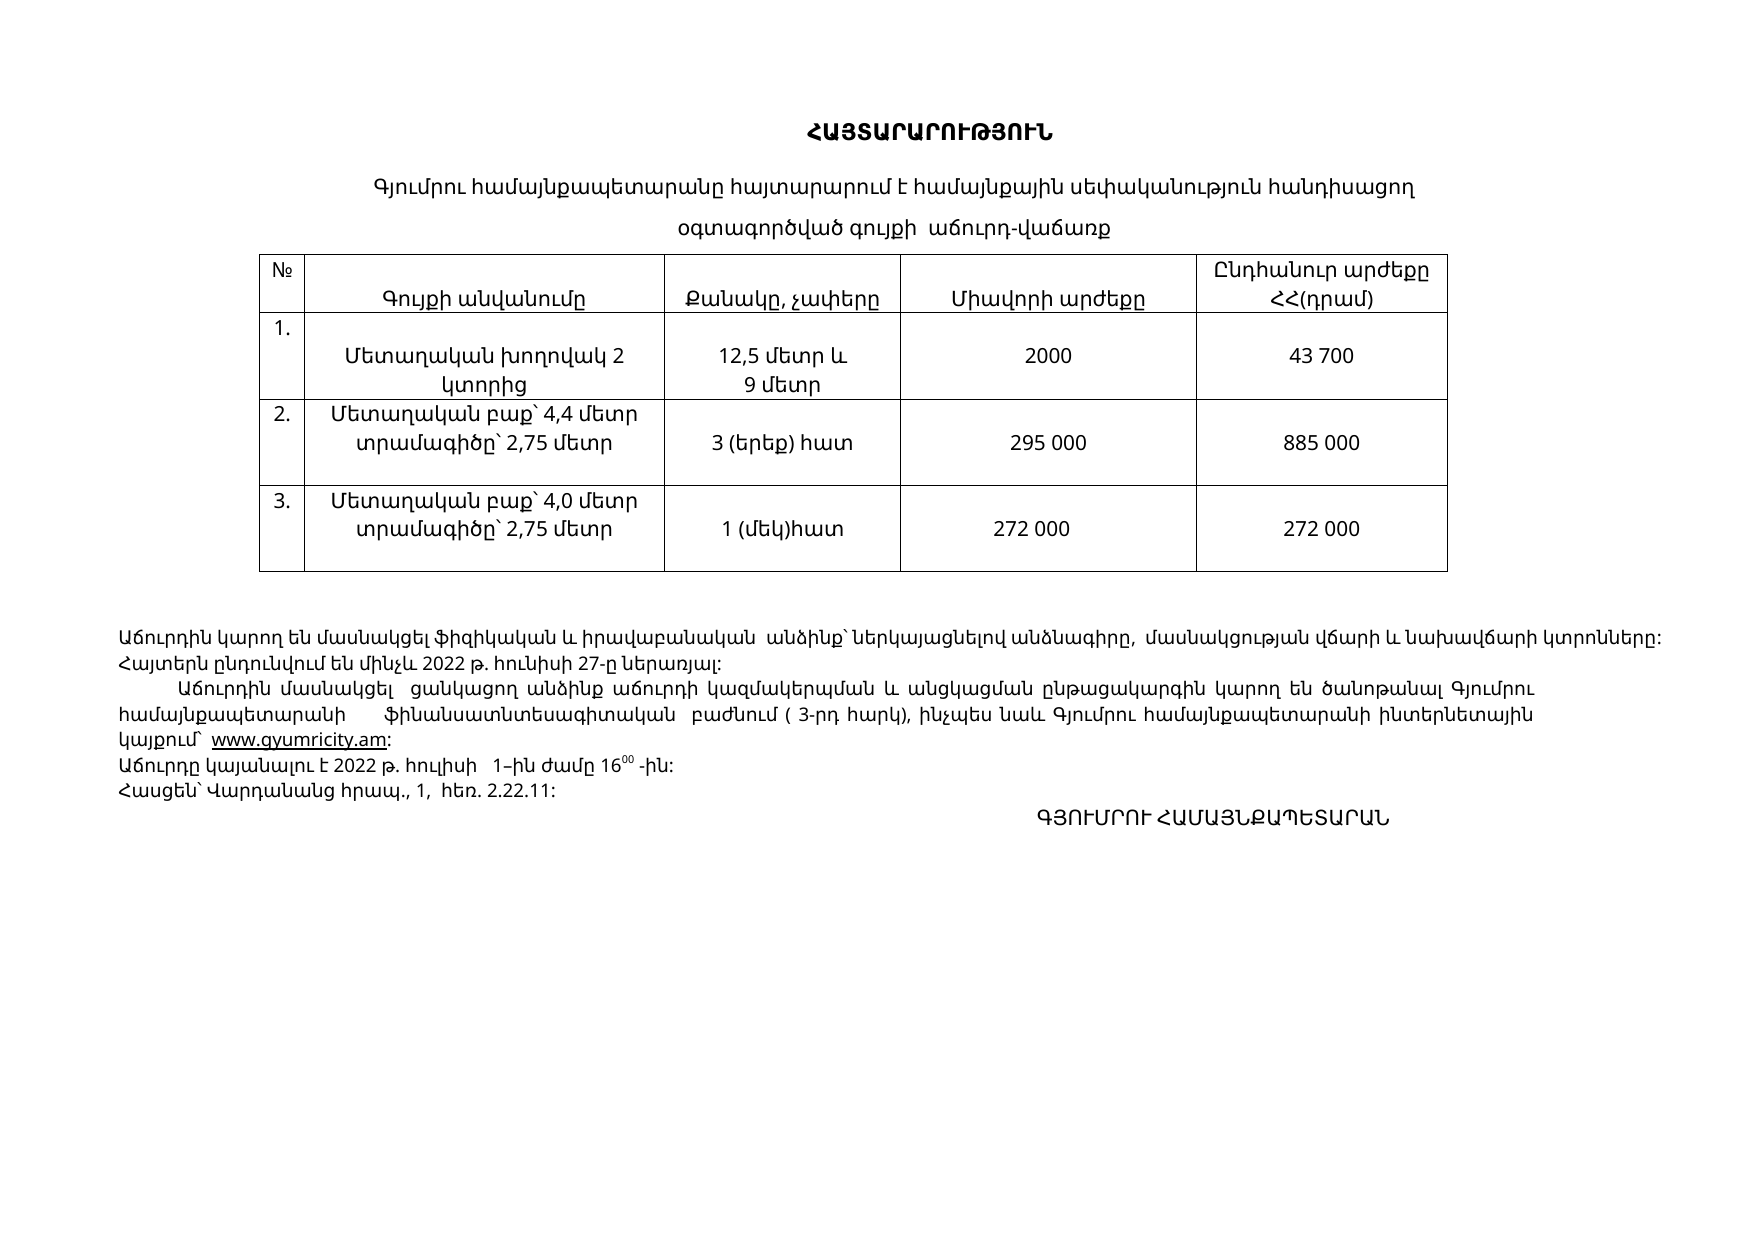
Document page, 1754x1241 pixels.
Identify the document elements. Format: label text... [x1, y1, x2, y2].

table_header № [260, 255, 304, 312]
table_header Ընդհանուր արժեքը ՀՀ(դրամ) [1197, 255, 1447, 312]
table_cell 885 000 [1197, 400, 1447, 485]
table_cell 3 (երեք) հատ [665, 400, 900, 485]
text Գյումրու համայնքապետարանը հայտարարում է համայնքային սեփականություն հանդիսացող [59, 172, 1729, 201]
text օգտագործված գույքի աճուրդ-վաճառք [59, 213, 1729, 242]
text Աճուրդը կայանալու է 2022 թ. հուլիսի 1–ին ժամը 1600 -ին: [59, 752, 1729, 777]
table_header Միավորի արժեքը [901, 255, 1196, 312]
text Աճուրդին կարող են մասնակցել ֆիզիկական և իրավաբանական անձինք՝ ներկայացնելով անձնագիրը, մասնակցության վճարի և նախավճարի կտրոնները: [59, 624, 1729, 650]
table_header Գույքի անվանումը [305, 255, 664, 312]
table_cell 295 000 [901, 400, 1196, 485]
table_cell 1. [260, 313, 304, 398]
table_cell 3. [260, 486, 304, 571]
table_cell 2000 [901, 313, 1196, 398]
table_cell 43 700 [1197, 313, 1447, 398]
table_cell 1 (մեկ)հատ [665, 486, 900, 571]
table_cell 272 000 [1197, 486, 1447, 571]
text Հասցեն՝ Վարդանանց հրապ., 1, հեռ. 2.22.11: [59, 777, 1729, 803]
table_cell Մետաղական բաք՝ 4,0 մետր տրամագիծը՝ 2,75 մետր [305, 486, 664, 571]
table_cell Մետաղական բաք՝ 4,4 մետր տրամագիծը՝ 2,75 մետր [305, 400, 664, 485]
text ՀԱՅՏԱՐԱՐՈՒԹՅՈՒՆ [59, 116, 1729, 147]
text ԳՅՈՒՄՐՈՒ ՀԱՄԱՅՆՔԱՊԵՏԱՐԱՆ [59, 803, 1729, 831]
table_cell Մետաղական խողովակ 2 կտորից [305, 313, 664, 398]
table_header Քանակը, չափերը [665, 255, 900, 312]
table_cell 12,5 մետր և 9 մետր [665, 313, 900, 398]
text Հայտերն ընդունվում են մինչև 2022 թ. հունիսի 27-ը ներառյալ: [59, 650, 1729, 675]
table_cell 2. [260, 400, 304, 485]
text Աճուրդին մասնակցել ցանկացող անձինք աճուրդի կազմակերպման և անցկացման ընթացակարգին կարող են ծանոթանալ Գյումրու համայնքապետարանի ֆինանսատնտեսագիտական բաժնում ( 3-րդ հարկ), ինչպես նաև Գյումրու համայնքապետարանի ինտերնետային կայքում՝ www.gyumricity.am: [118, 675, 1536, 752]
table_cell 272 000 [901, 486, 1196, 571]
